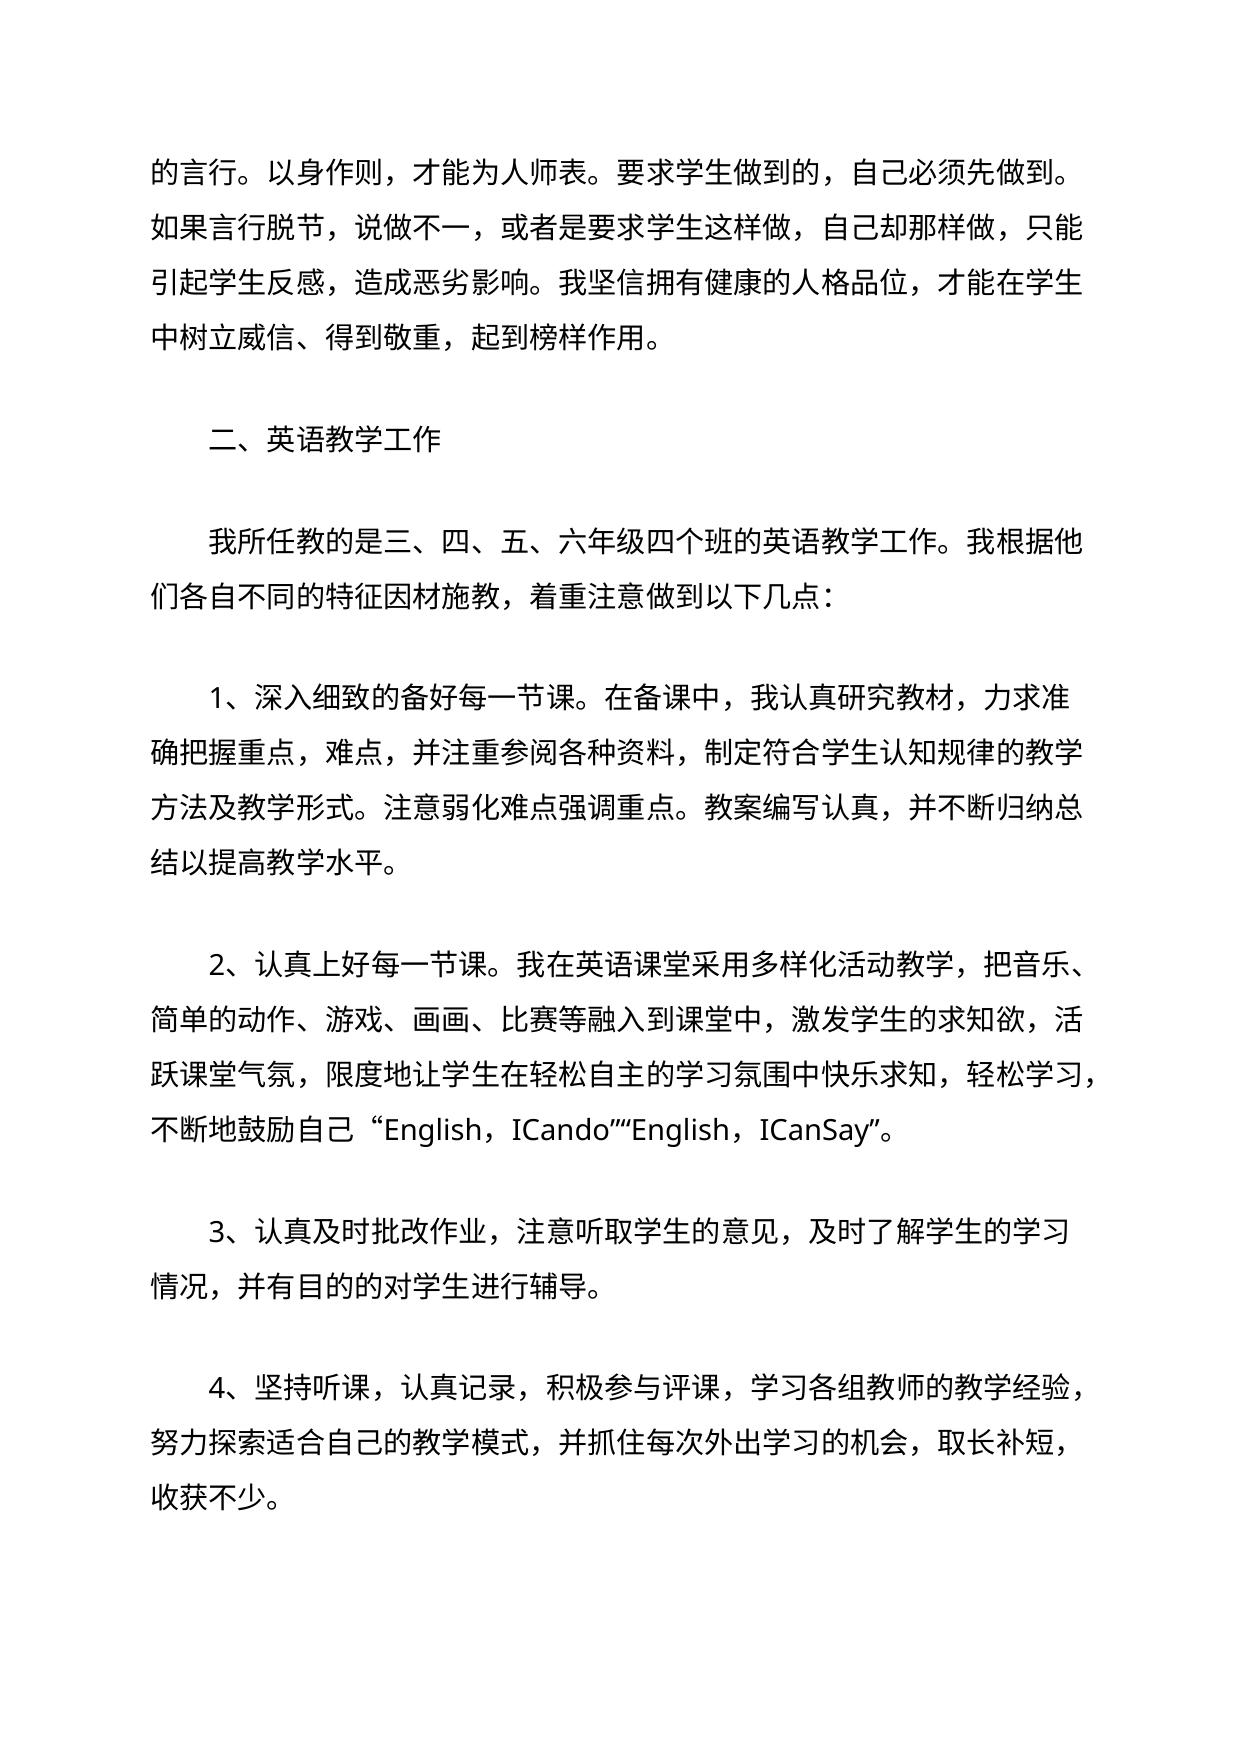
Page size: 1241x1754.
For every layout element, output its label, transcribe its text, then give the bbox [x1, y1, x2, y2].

text 4、坚持听课，认真记录，积极参与评课，学习各组教师的教学经验，努力探索适合自己的教学模式，并抓住每次外出学习的机会，取长补短，收获不少。 [150, 1365, 1090, 1517]
text 2、认真上好每一节课。我在英语课堂采用多样化活动教学，把音乐、简单的动作、游戏、画画、比赛等融入到课堂中，激发学生的求知欲，活跃课堂气氛，限度地让学生在轻松自主的学习氛围中快乐求知，轻松学习，不断地鼓励自己“English，ICando”“English，ICanSay”。 [150, 941, 1090, 1149]
text 1、深入细致的备好每一节课。在备课中，我认真研究教材，力求准确把握重点，难点，并注重参阅各种资料，制定符合学生认知规律的教学方法及教学形式。注意弱化难点强调重点。教案编写认真，并不断归纳总结以提高教学水平。 [150, 675, 1090, 882]
text 二、英语教学工作 [150, 416, 1090, 459]
text 3、认真及时批改作业，注意听取学生的意见，及时了解学生的学习情况，并有目的的对学生进行辅导。 [150, 1208, 1090, 1306]
text 我所任教的是三、四、五、六年级四个班的英语教学工作。我根据他们各自不同的特征因材施教，着重注意做到以下几点： [150, 518, 1090, 615]
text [150, 150, 1090, 357]
